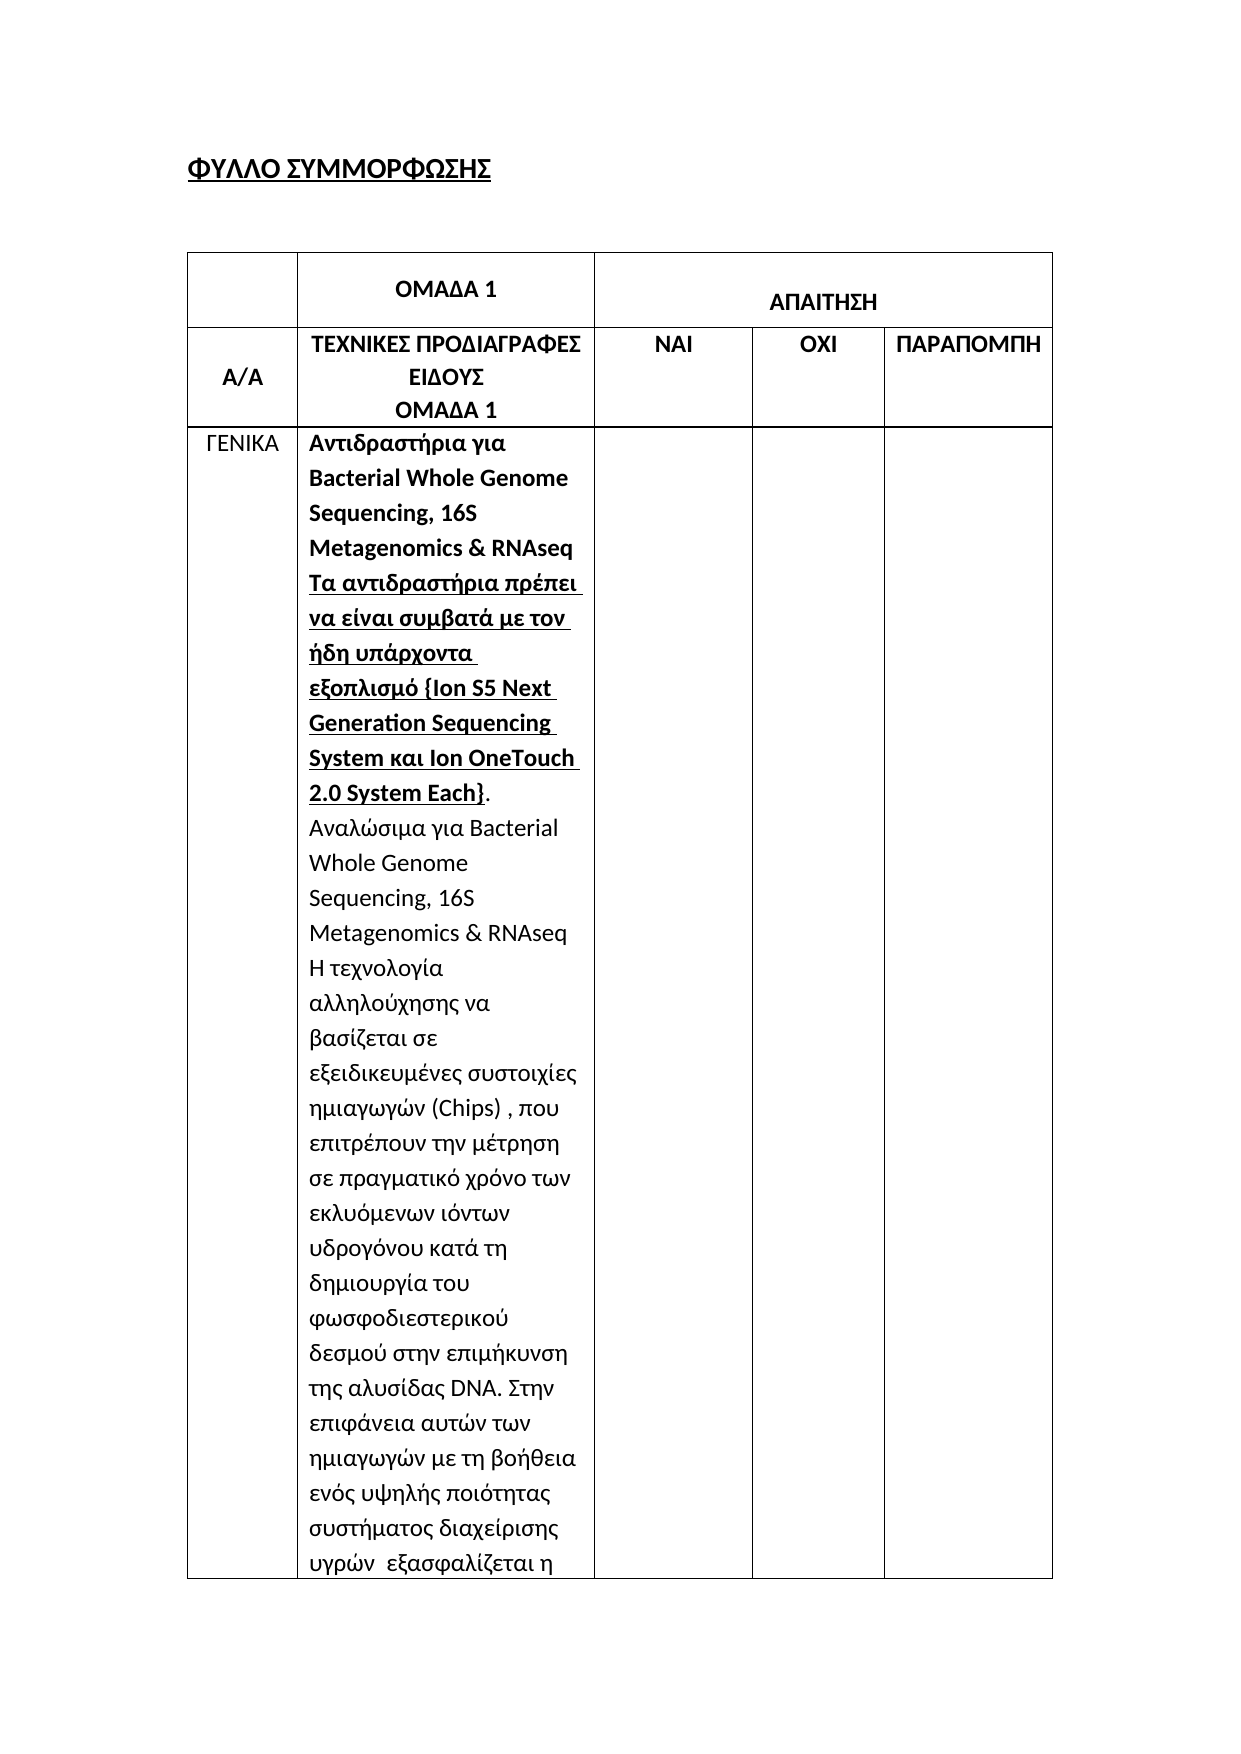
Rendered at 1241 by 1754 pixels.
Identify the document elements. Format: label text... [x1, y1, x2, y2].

table_cell [885, 428, 1052, 1578]
table_cell ΝΑΙ [595, 328, 752, 426]
table_cell ΤΕΧΝΙΚΕΣ ΠΡΟΔΙΑΓΡΑΦΕΣ ΕΙΔΟΥΣ ΟΜΑΔΑ 1 [298, 328, 594, 426]
table_cell Α/Α [188, 328, 297, 426]
table_header [188, 253, 297, 327]
table_cell ΓΕΝΙΚΑ [188, 428, 297, 1578]
text ΦΥΛΛΟ ΣΥΜΜΟΡΦΩΣΗΣ [187, 150, 1053, 186]
table_header ΟΜΑΔΑ 1 [298, 253, 594, 327]
table_cell ΠΑΡΑΠΟΜΠΗ [885, 328, 1052, 426]
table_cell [298, 428, 594, 1578]
table_header ΑΠΑΙΤΗΣΗ [595, 253, 1052, 327]
table_cell [595, 428, 752, 1578]
table_cell ΟΧΙ [753, 328, 884, 426]
table_cell [753, 428, 884, 1578]
